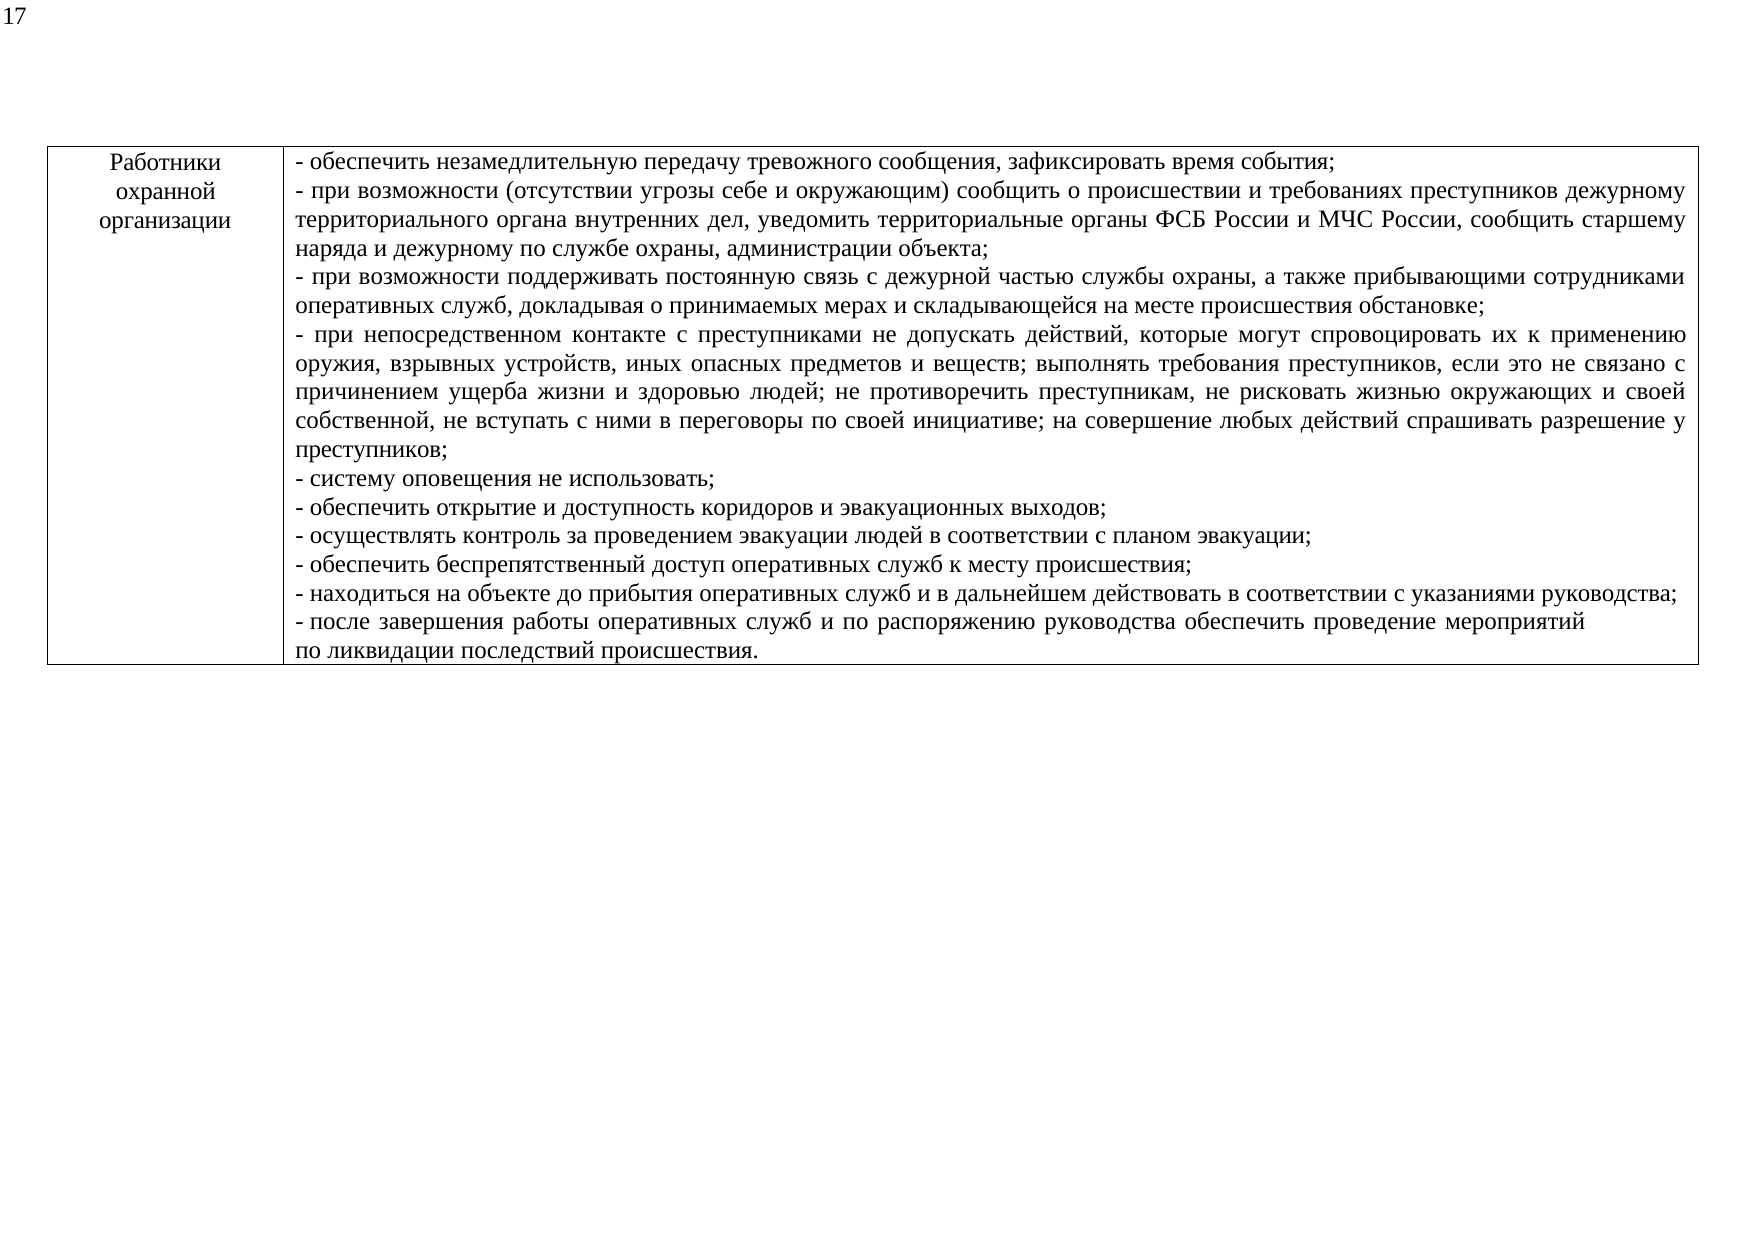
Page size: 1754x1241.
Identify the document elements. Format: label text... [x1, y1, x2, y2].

table_header Работники охранной организации [48, 147, 283, 664]
table_header обеспечить незамедлительную передачу тревожного сообщения, зафиксировать время события; при возможности (отсутствии угрозы себе и окружающим) сообщить о происшествии и требованиях преступников дежурному территориального органа внутренних дел, уведомить территориальные органы ФСБ России и МЧС России, сообщить старшему наряда и дежурному по службе охраны, администрации объекта; при возможности поддерживать постоянную связь с дежурной частью службы охраны, а также прибывающими сотрудниками оперативных служб, докладывая о принимаемых мерах и складывающейся на месте происшествия обстановке; при непосредственном контакте с преступниками не допускать действий, которые могут спровоцировать их к применению оружия, взрывных устройств, иных опасных предметов и веществ; выполнять требования преступников, если это не связано с причинением ущерба жизни и здоровью людей; не противоречить преступникам, не рисковать жизнью окружающих и своей собственной, не вступать с ними в переговоры по своей инициативе; на совершение любых действий спрашивать разрешение у преступников; систему оповещения не использовать; обеспечить открытие и доступность коридоров и эвакуационных выходов; осуществлять контроль за проведением эвакуации людей в соответствии с планом эвакуации; обеспечить беспрепятственный доступ оперативных служб к месту происшествия; находиться на объекте до прибытия оперативных служб и в дальнейшем действовать в соответствии с указаниями руководства; после завершения работы оперативных служб и по распоряжению руководства обеспечить проведение мероприятий по ликвидации последствий происшествия. [284, 147, 1698, 664]
